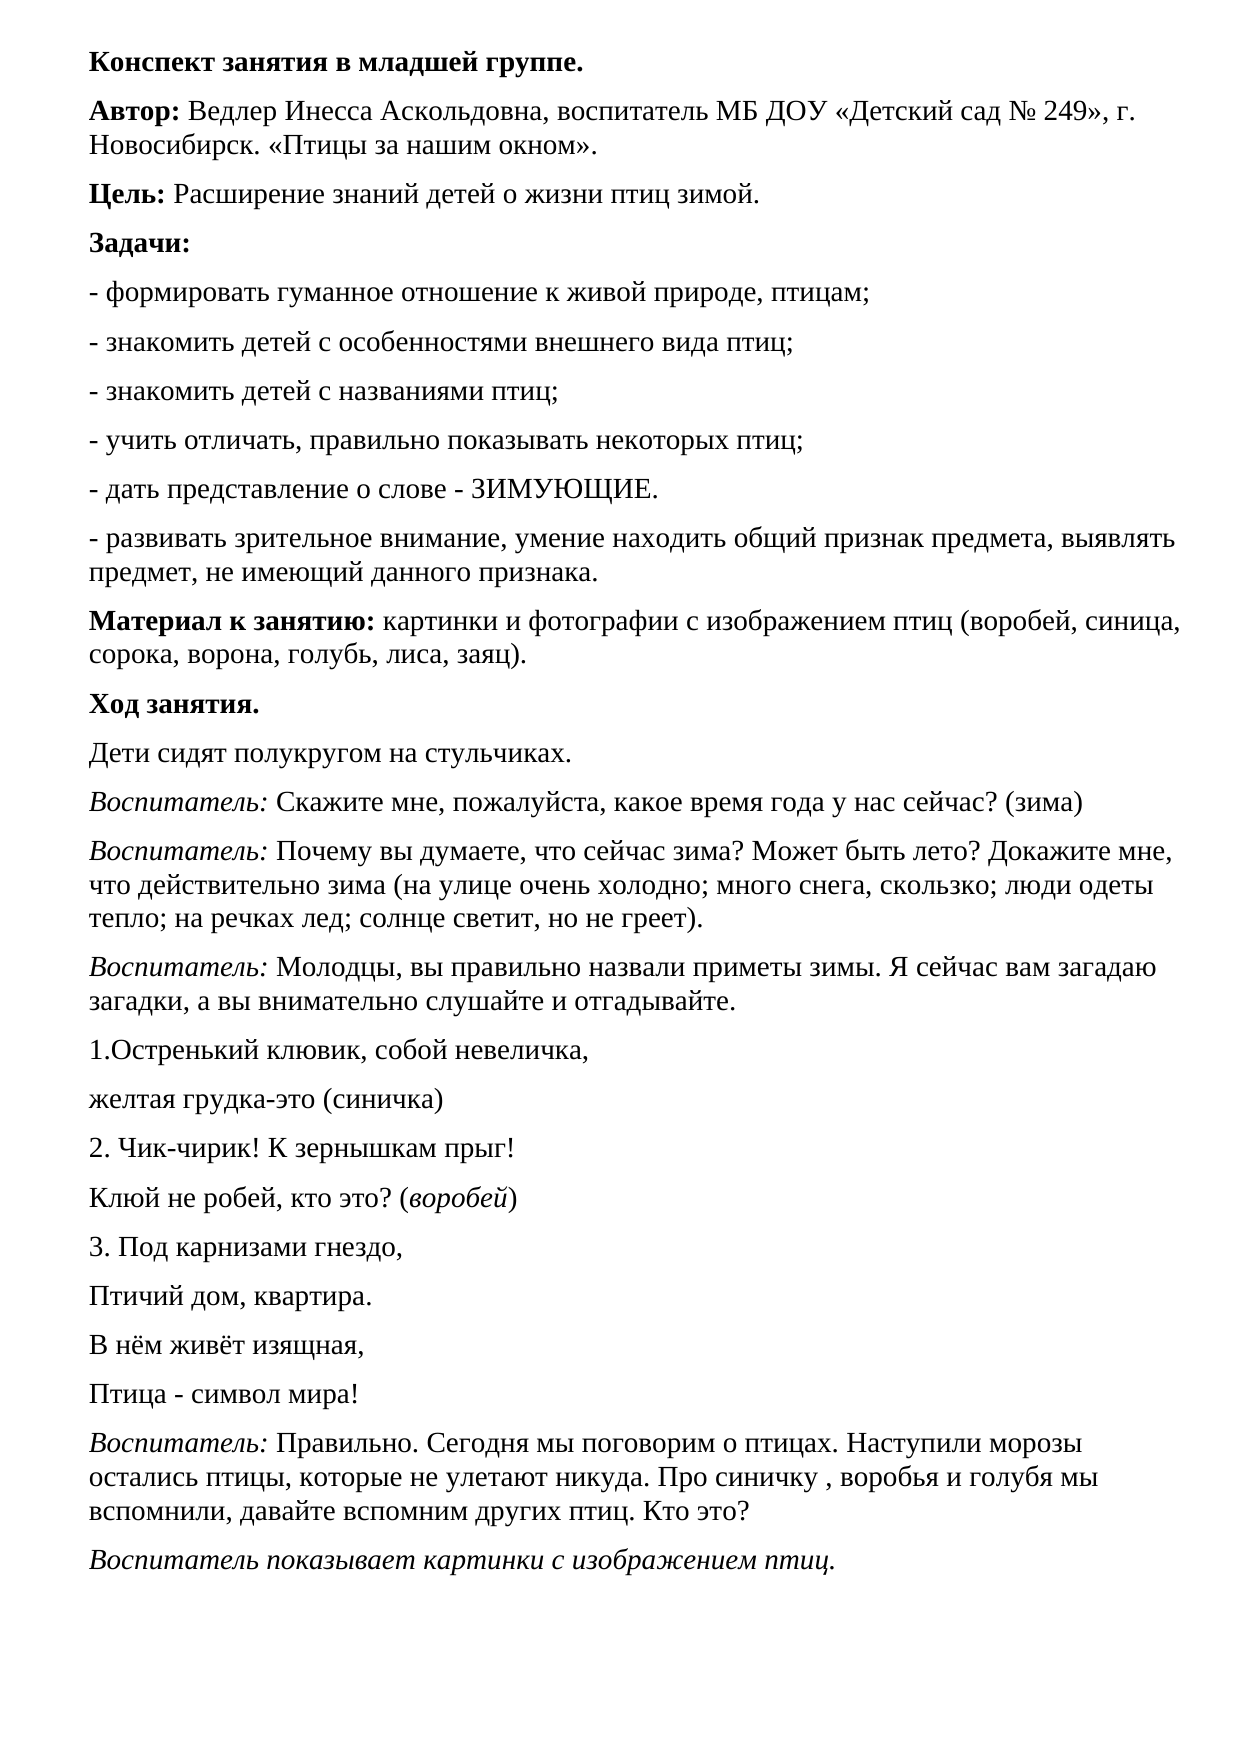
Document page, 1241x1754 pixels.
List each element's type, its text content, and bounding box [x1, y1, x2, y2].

text Конспект занятия в младшей группе. [89, 44, 1196, 78]
text Ход занятия. [89, 686, 1196, 719]
text Воспитатель: Правильно. Сегодня мы поговорим о птицах. Наступили морозы остались птицы, которые не улетают никуда. Про синичку , воробья и голубя мы вспомнили, давайте вспомним других птиц. Кто это? [89, 1426, 1196, 1526]
text 3. Под карнизами гнездо, [89, 1229, 1196, 1262]
text - знакомить детей с особенностями внешнего вида птиц; [89, 324, 1196, 357]
text - формировать гуманное отношение к живой природе, птицам; [89, 274, 1196, 308]
text - учить отличать, правильно показывать некоторых птиц; [89, 422, 1196, 456]
text Дети сидят полукругом на стульчиках. [89, 735, 1196, 768]
text Птичий дом, квартира. [89, 1278, 1196, 1312]
text Воспитатель: Молодцы, вы правильно назвали приметы зимы. Я сейчас вам загадаю загадки, а вы внимательно слушайте и отгадывайте. [89, 949, 1196, 1017]
text Материал к занятию: картинки и фотографии с изображением птиц (воробей, синица, сорока, ворона, голубь, лиса, заяц). [89, 603, 1196, 670]
text желтая грудка-это (синичка) [89, 1081, 1196, 1115]
text - дать представление о слове - ЗИМУЮЩИЕ. [89, 471, 1196, 505]
text Воспитатель показывает картинки с изображением птиц. [89, 1542, 1196, 1575]
text В нём живёт изящная, [89, 1327, 1196, 1361]
text Клюй не робей, кто это? (воробей) [89, 1180, 1196, 1213]
text 1.Остренький клювик, собой невеличка, [89, 1032, 1196, 1066]
text Воспитатель: Скажите мне, пожалуйста, какое время года у нас сейчас? (зима) [89, 784, 1196, 818]
text Задачи: [89, 225, 1196, 259]
text Воспитатель: Почему вы думаете, что сейчас зима? Может быть лето? Докажите мне, что действительно зима (на улице очень холодно; много снега, скользко; люди одеты тепло; на речках лед; солнце светит, но не греет). [89, 833, 1196, 934]
text Автор: Ведлер Инесса Аскольдовна, воспитатель МБ ДОУ «Детский сад № 249», г. Новосибирск. «Птицы за нашим окном». [89, 93, 1196, 161]
text 2. Чик-чирик! К зернышкам прыг! [89, 1131, 1196, 1164]
text Цель: Расширение знаний детей о жизни птиц зимой. [89, 176, 1196, 210]
text - знакомить детей с названиями птиц; [89, 373, 1196, 406]
text - развивать зрительное внимание, умение находить общий признак предмета, выявлять предмет, не имеющий данного признака. [89, 520, 1196, 587]
text Птица - символ мира! [89, 1376, 1196, 1410]
